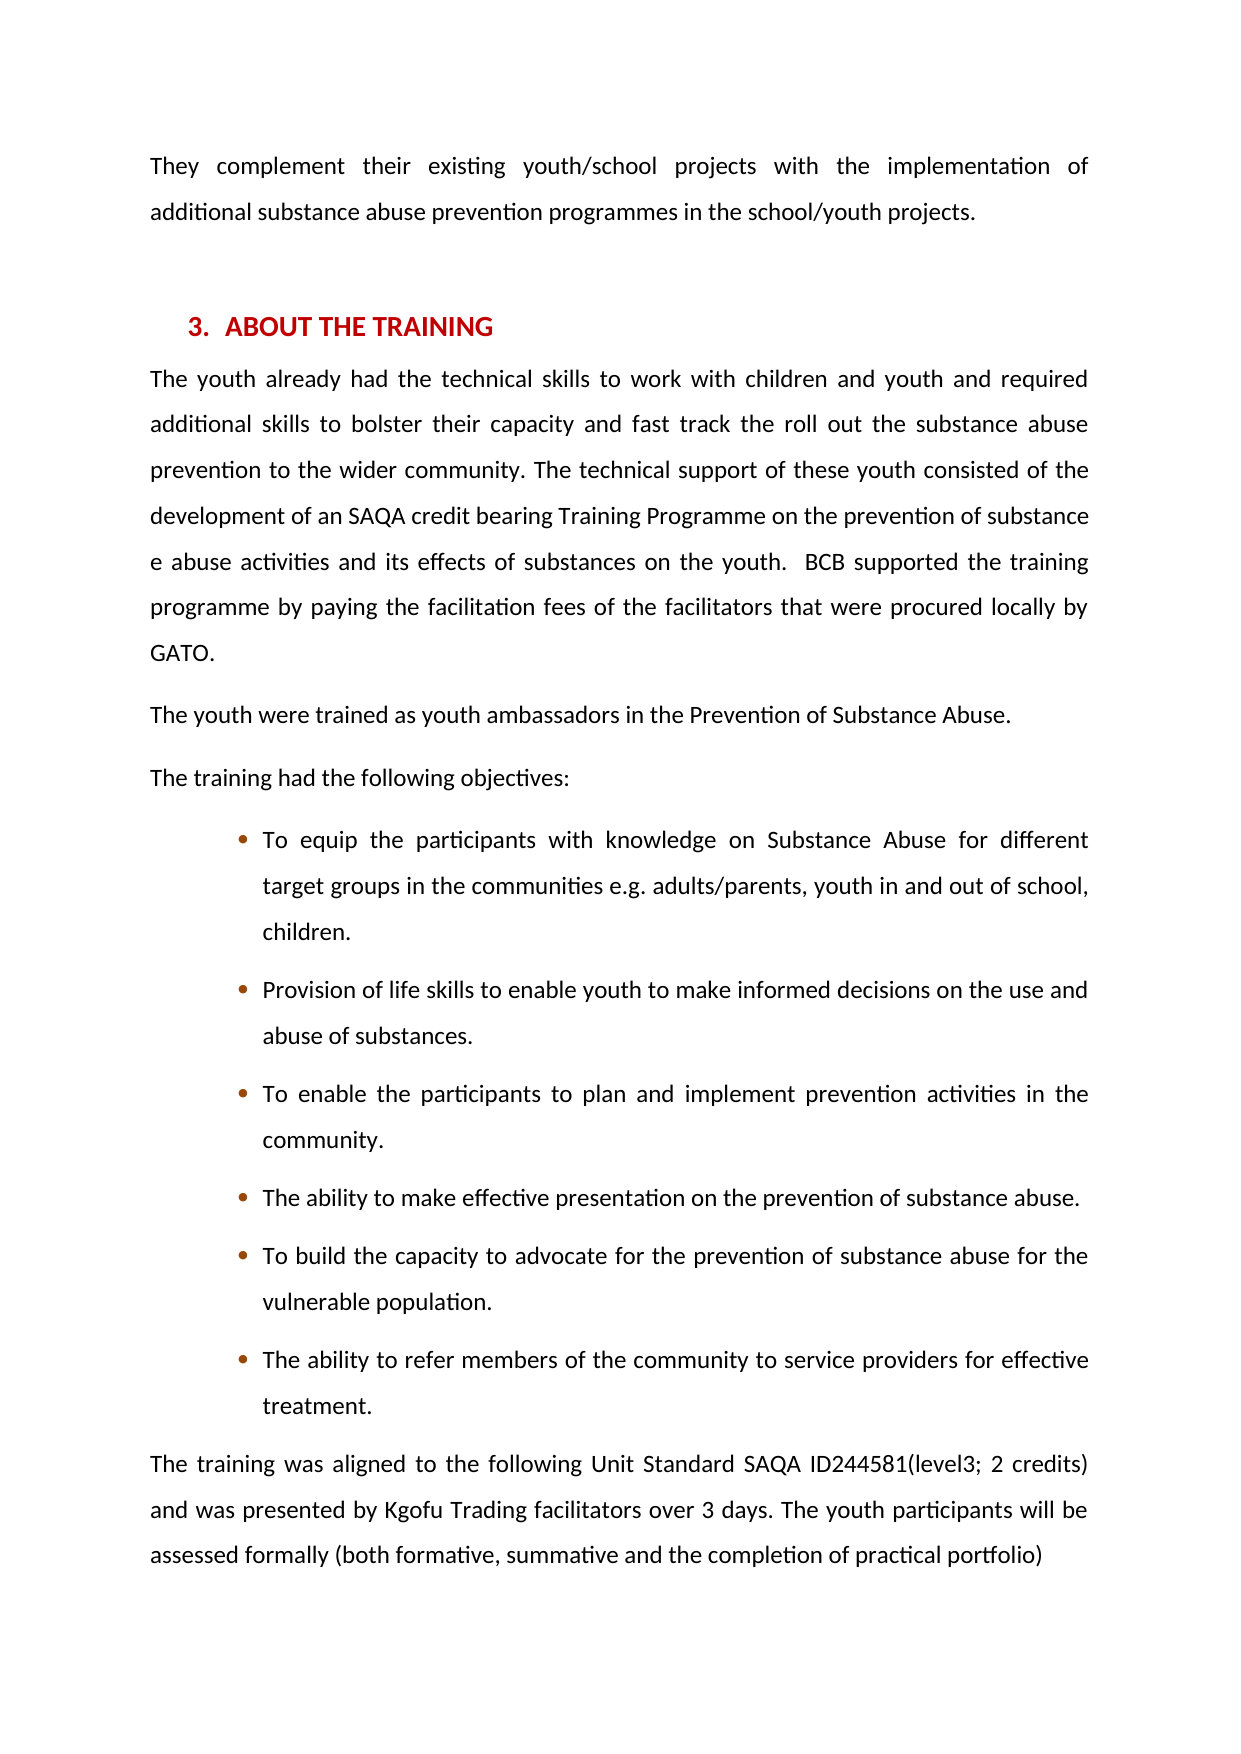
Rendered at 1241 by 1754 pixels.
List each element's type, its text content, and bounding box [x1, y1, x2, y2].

text They complement their existing youth/school projects with the implementation of additional substance abuse prevention programmes in the school/youth projects. [150, 150, 1090, 226]
text The youth already had the technical skills to work with children and youth and required additional skills to bolster their capacity and fast track the roll out the substance abuse prevention to the wider community. The technical support of these youth consisted of the development of an SAQA credit bearing Training Programme on the prevention of substance e abuse activities and its effects of substances on the youth. BCB supported the training programme by paying the facilitation fees of the facilitators that were procured locally by GATO. [150, 363, 1090, 668]
text To build the capacity to advocate for the prevention of substance abuse for the vulnerable population. [239, 1240, 1090, 1316]
text The youth were trained as youth ambassadors in the Prevention of Substance Abuse. [150, 699, 1090, 730]
text The training was aligned to the following Unit Standard SAQA ID244581(level3; 2 credits) and was presented by Kgofu Trading facilitators over 3 days. The youth participants will be assessed formally (both formative, summative and the completion of practical portfolio) [150, 1448, 1090, 1570]
text To enable the participants to plan and implement prevention activities in the community. [239, 1078, 1090, 1154]
text Provision of life skills to enable youth to make informed decisions on the use and abuse of substances. [239, 974, 1090, 1050]
text The ability to refer members of the community to service providers for effective treatment. [239, 1344, 1090, 1420]
list ABOUT THE TRAINING [187, 308, 1090, 343]
text The ability to make effective presentation on the prevention of substance abuse. [239, 1182, 1090, 1212]
text To equip the participants with knowledge on Substance Abuse for different target groups in the communities e.g. adults/parents, youth in and out of school, children. [239, 824, 1090, 946]
text The training had the following objectives: [150, 762, 1090, 792]
